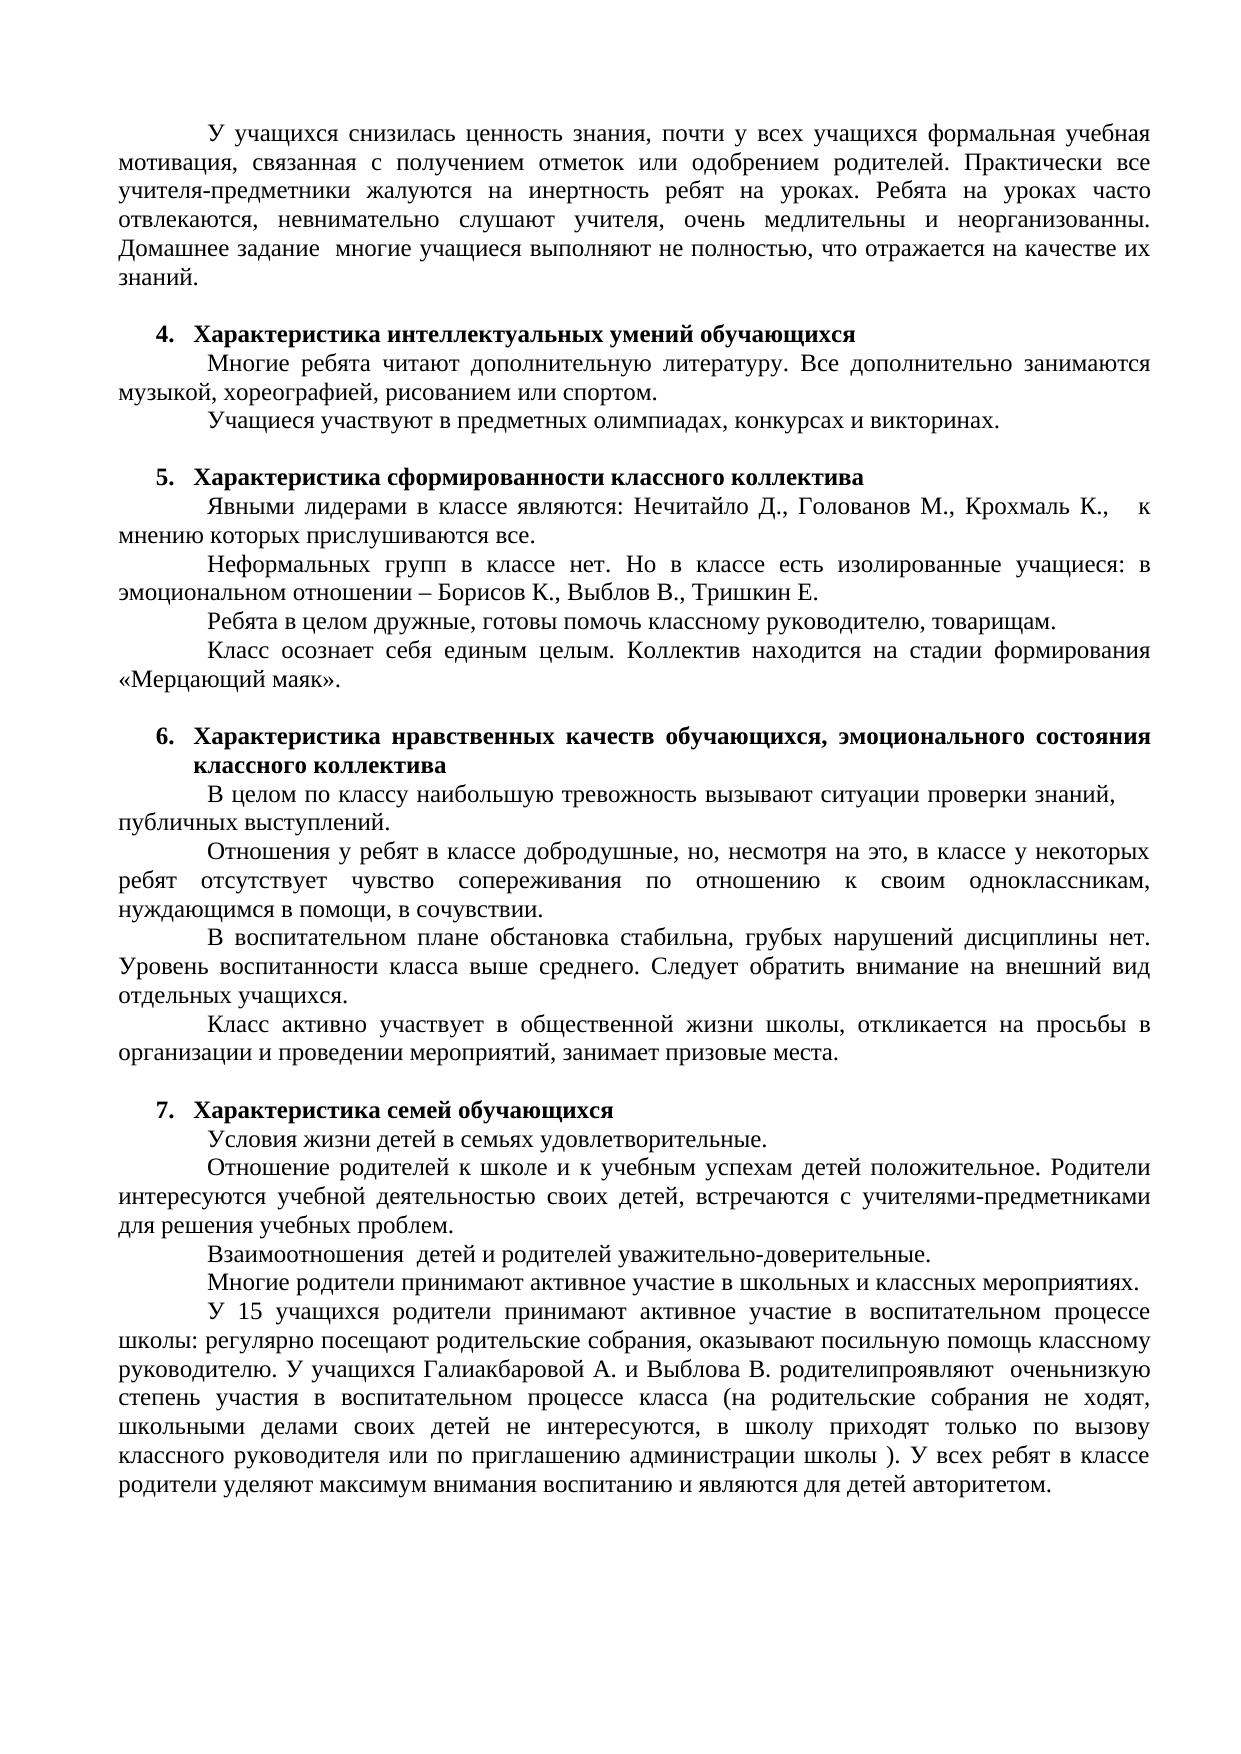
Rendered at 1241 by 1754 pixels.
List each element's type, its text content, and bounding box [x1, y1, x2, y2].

list Характеристика нравственных качеств обучающихся, эмоционального состояния классного коллектива [156, 721, 1152, 779]
list Многие ребята читают дополнительную литературу. Все дополнительно занимаются музыкой, хореографией, рисованием или спортом. [118, 348, 1152, 406]
text В целом по классу наибольшую тревожность вызывают ситуации проверки знаний, публичных выступлений. [118, 779, 1116, 836]
text У 15 учащихся родители принимают активное участие в воспитательном процессе школы: регулярно посещают родительские собрания, оказывают посильную помощь классному руководителю. У учащихся Галиакбаровой А. и Выблова В. родителипроявляют оченьнизкую степень участия в воспитательном процессе класса (на родительские собрания не ходят, школьными делами своих детей не интересуются, в школу приходят только по вызову классного руководителя или по приглашению администрации школы ). У всех ребят в классе родители уделяют максимум внимания воспитанию и являются для детей авторитетом. [118, 1296, 1152, 1497]
text Явными лидерами в классе являются: Нечитайло Д., Голованов М., Крохмаль К., к мнению которых прислушиваются все. [118, 491, 1152, 549]
list Характеристика интеллектуальных умений обучающихся [156, 319, 1152, 348]
list Характеристика семей обучающихся [156, 1095, 1152, 1124]
text Условия жизни детей в семьях удовлетворительные. [118, 1124, 1152, 1152]
text В воспитательном плане обстановка стабильна, грубых нарушений дисциплины нет. Уровень воспитанности класса выше среднего. Следует обратить внимание на внешний вид отдельных учащихся. [118, 922, 1152, 1009]
text Класс осознает себя единым целым. Коллектив находится на стадии формирования «Мерцающий маяк». [118, 635, 1152, 692]
text Отношение родителей к школе и к учебным успехам детей положительное. Родители интересуются учебной деятельностью своих детей, встречаются с учителями-предметниками для решения учебных проблем. [118, 1152, 1152, 1239]
list У учащихся снизилась ценность знания, почти у всех учащихся формальная учебная мотивация, связанная с получением отметок или одобрением родителей. Практически все учителя-предметники жалуются на инертность ребят на уроках. Ребята на уроках часто отвлекаются, невнимательно слушают учителя, очень медлительны и неорганизованны. Домашнее задание многие учащиеся выполняют не полностью, что отражается на качестве их знаний. [118, 118, 1152, 291]
list Характеристика сформированности классного коллектива [156, 462, 1152, 491]
text Ребята в целом дружные, готовы помочь классному руководителю, товарищам. [118, 606, 1152, 635]
list Учащиеся участвуют в предметных олимпиадах, конкурсах и викторинах. [118, 406, 1152, 434]
text Взаимоотношения детей и родителей уважительно-доверительные. [118, 1239, 1152, 1267]
text Класс активно участвует в общественной жизни школы, откликается на просьбы в организации и проведении мероприятий, занимает призовые места. [118, 1009, 1152, 1066]
text Многие родители принимают активное участие в школьных и классных мероприятиях. [118, 1267, 1152, 1296]
text Отношения у ребят в классе добродушные, но, несмотря на это, в классе у некоторых ребят отсутствует чувство сопереживания по отношению к своим одноклассникам, нуждающимся в помощи, в сочувствии. [118, 836, 1152, 922]
text Неформальных групп в классе нет. Но в классе есть изолированные учащиеся: в эмоциональном отношении – Борисов К., Выблов В., Тришкин Е. [118, 549, 1152, 606]
